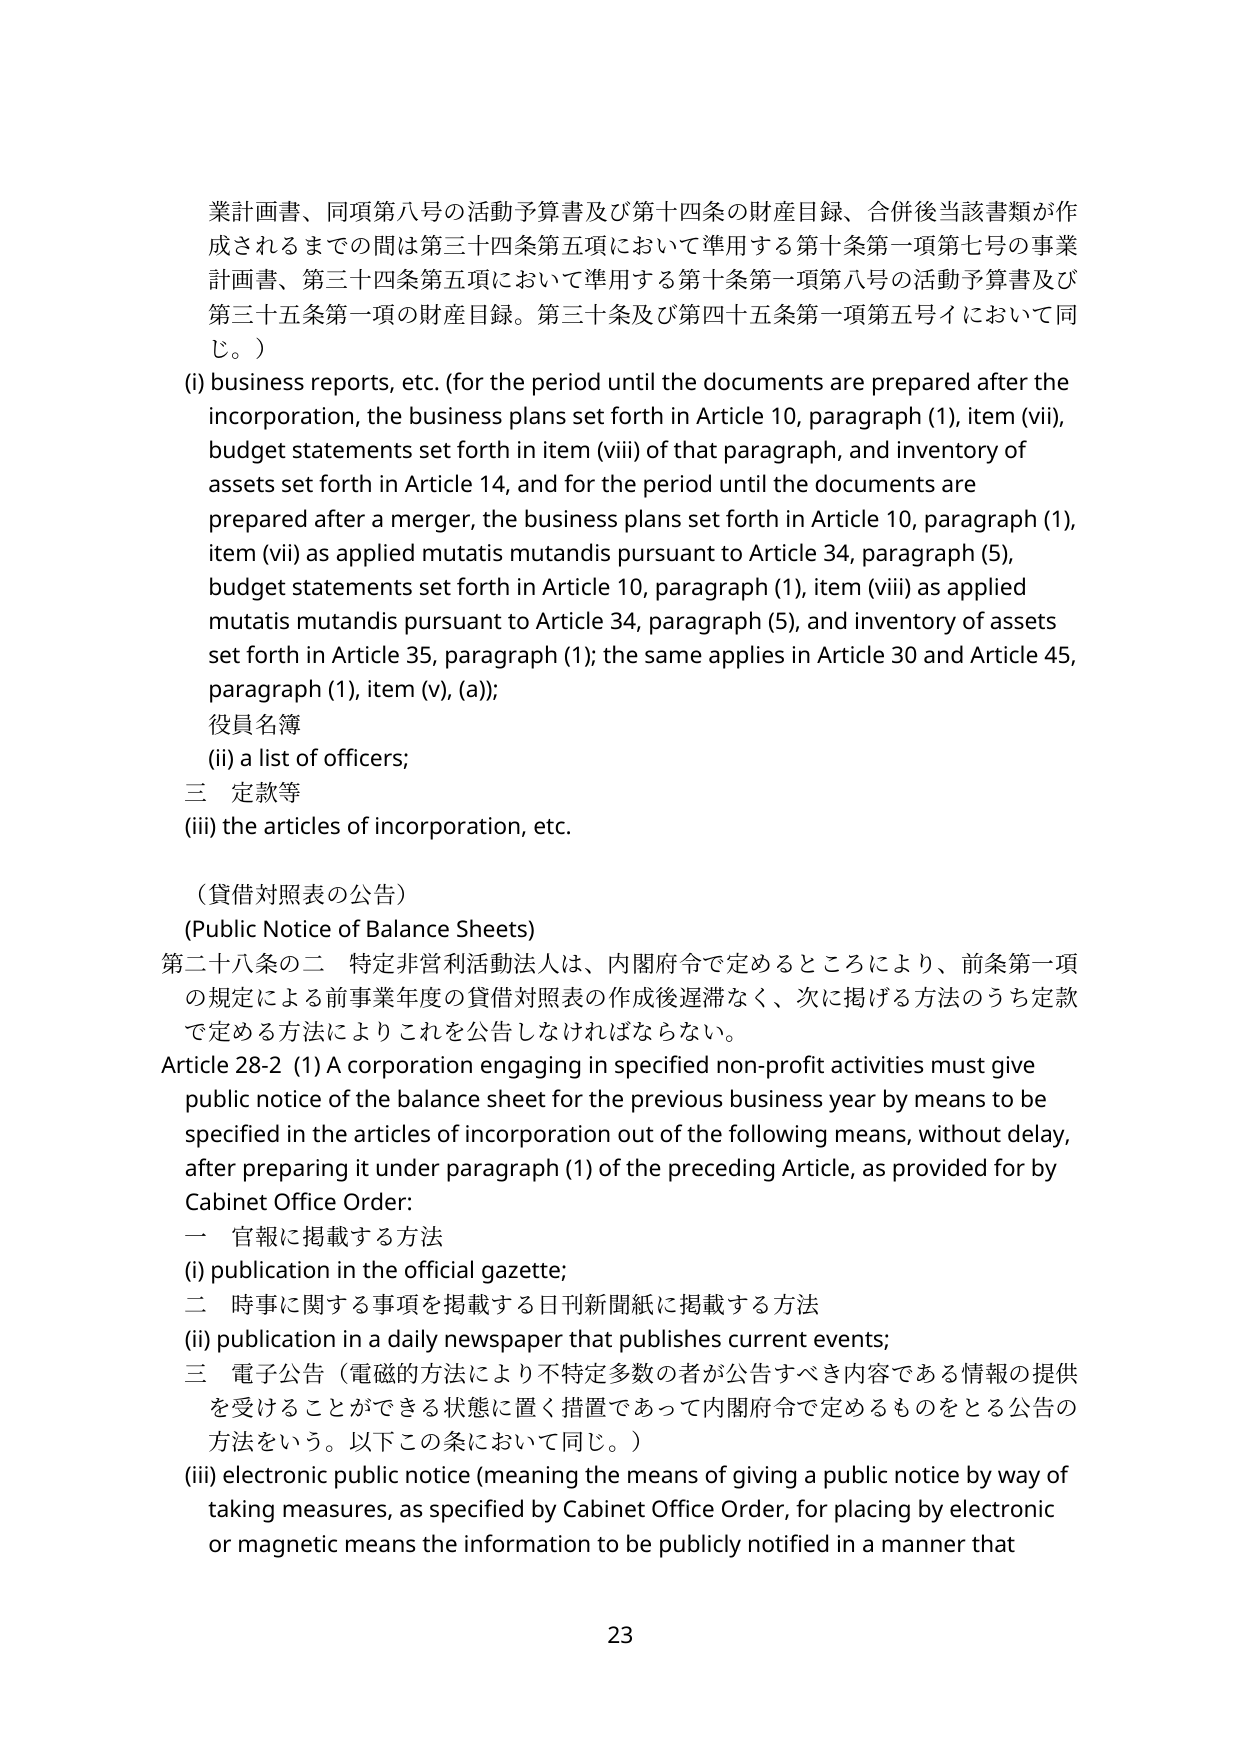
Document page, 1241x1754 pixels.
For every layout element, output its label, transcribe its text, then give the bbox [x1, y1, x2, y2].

text 一 官報に掲載する方法 [184, 1219, 1079, 1253]
text 役員名簿 [207, 706, 1079, 740]
text (ii) publication in a daily newspaper that publishes current events; [184, 1321, 1079, 1355]
text 二 時事に関する事項を掲載する日刊新聞紙に掲載する方法 [184, 1287, 1079, 1321]
text （貸借対照表の公告） [184, 877, 1079, 911]
text 三 電子公告（電磁的方法により不特定多数の者が公告すべき内容である情報の提供を受けることができる状態に置く措置であって内閣府令で定めるものをとる公告の方法をいう。以下この条において同じ。） [184, 1355, 1079, 1458]
text 三 定款等 [184, 774, 1079, 809]
text (i) business reports, etc. (for the period until the documents are prepared after the incorporation, the business plans set forth in Article 10, paragraph (1), item (vii), budget statements set forth in item (viii) of that paragraph, and inventory of assets set forth in Article 14, and for the period until the documents are prepared after a merger, the business plans set forth in Article 10, paragraph (1), item (vii) as applied mutatis mutandis pursuant to Article 34, paragraph (5), budget statements set forth in Article 10, paragraph (1), item (viii) as applied mutatis mutandis pursuant to Article 34, paragraph (5), and inventory of assets set forth in Article 35, paragraph (1); the same applies in Article 30 and Article 45, paragraph (1), item (v), (a)); [184, 364, 1079, 706]
text 第二十八条の二 特定非営利活動法人は、内閣府令で定めるところにより、前条第一項の規定による前事業年度の貸借対照表の作成後遅滞なく、次に掲げる方法のうち定款で定める方法によりこれを公告しなければならない。 [161, 945, 1079, 1048]
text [184, 1458, 1079, 1560]
text (Public Notice of Balance Sheets) [184, 911, 1079, 945]
text (i) publication in the official gazette; [184, 1253, 1079, 1287]
text Article 28-2 (1) A corporation engaging in specified non-profit activities must give public notice of the balance sheet for the previous business year by means to be specified in the articles of incorporation out of the following means, without delay, after preparing it under paragraph (1) of the preceding Article, as provided for by Cabinet Office Order: [161, 1048, 1079, 1219]
text (ii) a list of officers; [207, 740, 1079, 774]
text (iii) the articles of incorporation, etc. [184, 809, 1079, 843]
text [184, 194, 1079, 364]
